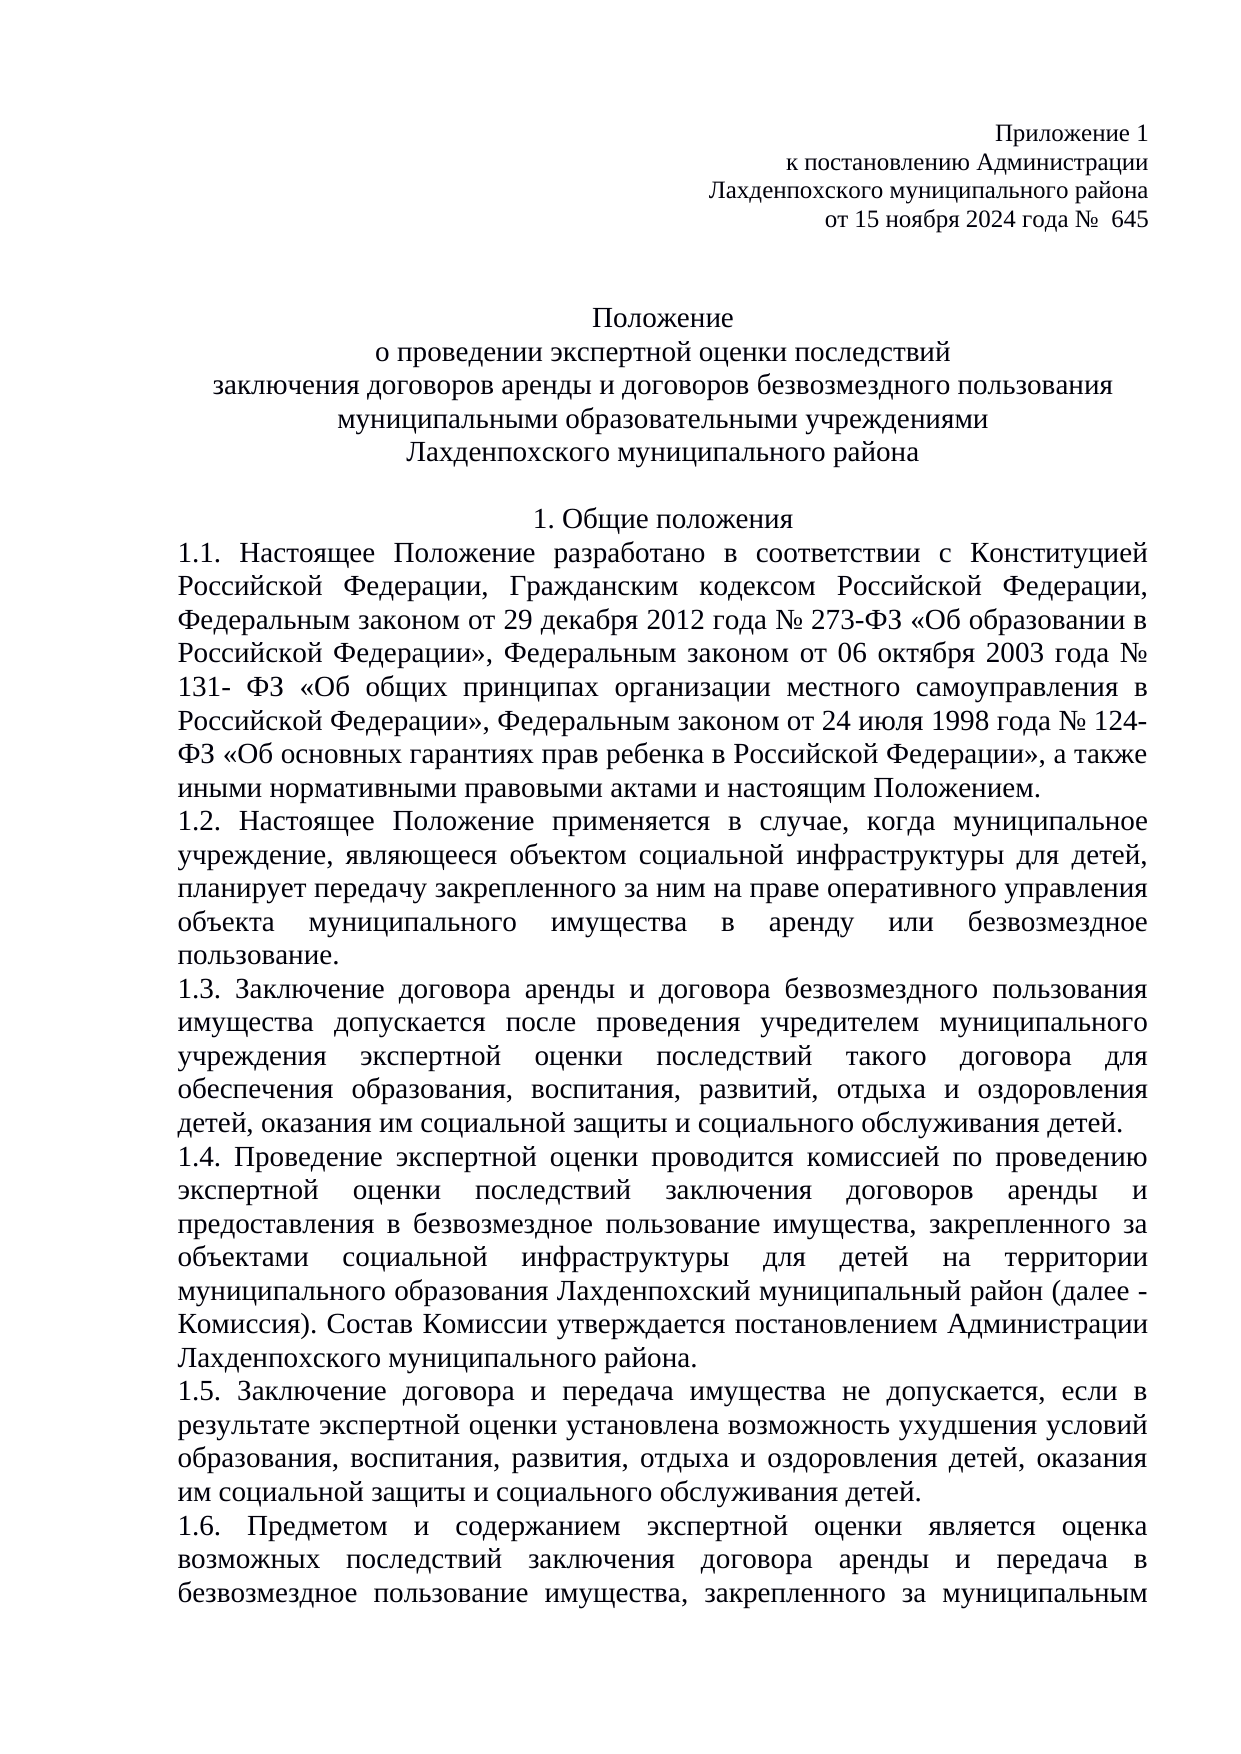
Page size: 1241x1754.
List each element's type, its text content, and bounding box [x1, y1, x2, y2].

text Лахденпохского муниципального района [177, 434, 1148, 468]
text 1.2. Настоящее Положение применяется в случае, когда муниципальное учреждение, являющееся объектом социальной инфраструктуры для детей, планирует передачу закрепленного за ним на праве оперативного управления объекта муниципального имущества в аренду или безвозмездное пользование. [177, 803, 1148, 971]
text Положение [177, 300, 1148, 334]
text 1.1. Настоящее Положение разработано в соответствии с Конституцией Российской Федерации, Гражданским кодексом Российской Федерации, Федеральным законом от 29 декабря 2012 года № 273-ФЗ «Об образовании в Российской Федерации», Федеральным законом от 06 октября 2003 года № 131- ФЗ «Об общих принципах организации местного самоуправления в Российской Федерации», Федеральным законом от 24 июля 1998 года № 124- ФЗ «Об основных гарантиях прав ребенка в Российской Федерации», а также иными нормативными правовыми актами и настоящим Положением. [177, 535, 1148, 803]
text 1. Общие положения [177, 501, 1148, 535]
text заключения договоров аренды и договоров безвозмездного пользования [177, 367, 1148, 401]
text 1.5. Заключение договора и передача имущества не допускается, если в результате экспертной оценки установлена возможность ухудшения условий образования, воспитания, развития, отдыха и оздоровления детей, оказания им социальной защиты и социального обслуживания детей. [177, 1373, 1148, 1508]
text Лахденпохского муниципального района [679, 176, 1148, 204]
text о проведении экспертной оценки последствий [177, 334, 1148, 367]
text 1.4. Проведение экспертной оценки проводится комиссией по проведению экспертной оценки последствий заключения договоров аренды и предоставления в безвозмездное пользование имущества, закрепленного за объектами социальной инфраструктуры для детей на территории муниципального образования Лахденпохский муниципальный район (далее - Комиссия). Состав Комиссии утверждается постановлением Администрации Лахденпохского муниципального района. [177, 1139, 1148, 1373]
text к постановлению Администрации [679, 147, 1148, 176]
text от 15 ноября 2024 года № 645 [679, 204, 1148, 233]
text муниципальными образовательными учреждениями [177, 401, 1148, 434]
text 1.3. Заключение договора аренды и договора безвозмездного пользования имущества допускается после проведения учредителем муниципального учреждения экспертной оценки последствий такого договора для обеспечения образования, воспитания, развитий, отдыха и оздоровления детей, оказания им социальной защиты и социального обслуживания детей. [177, 971, 1148, 1139]
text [177, 1508, 1148, 1608]
text Приложение 1 [177, 118, 1148, 147]
